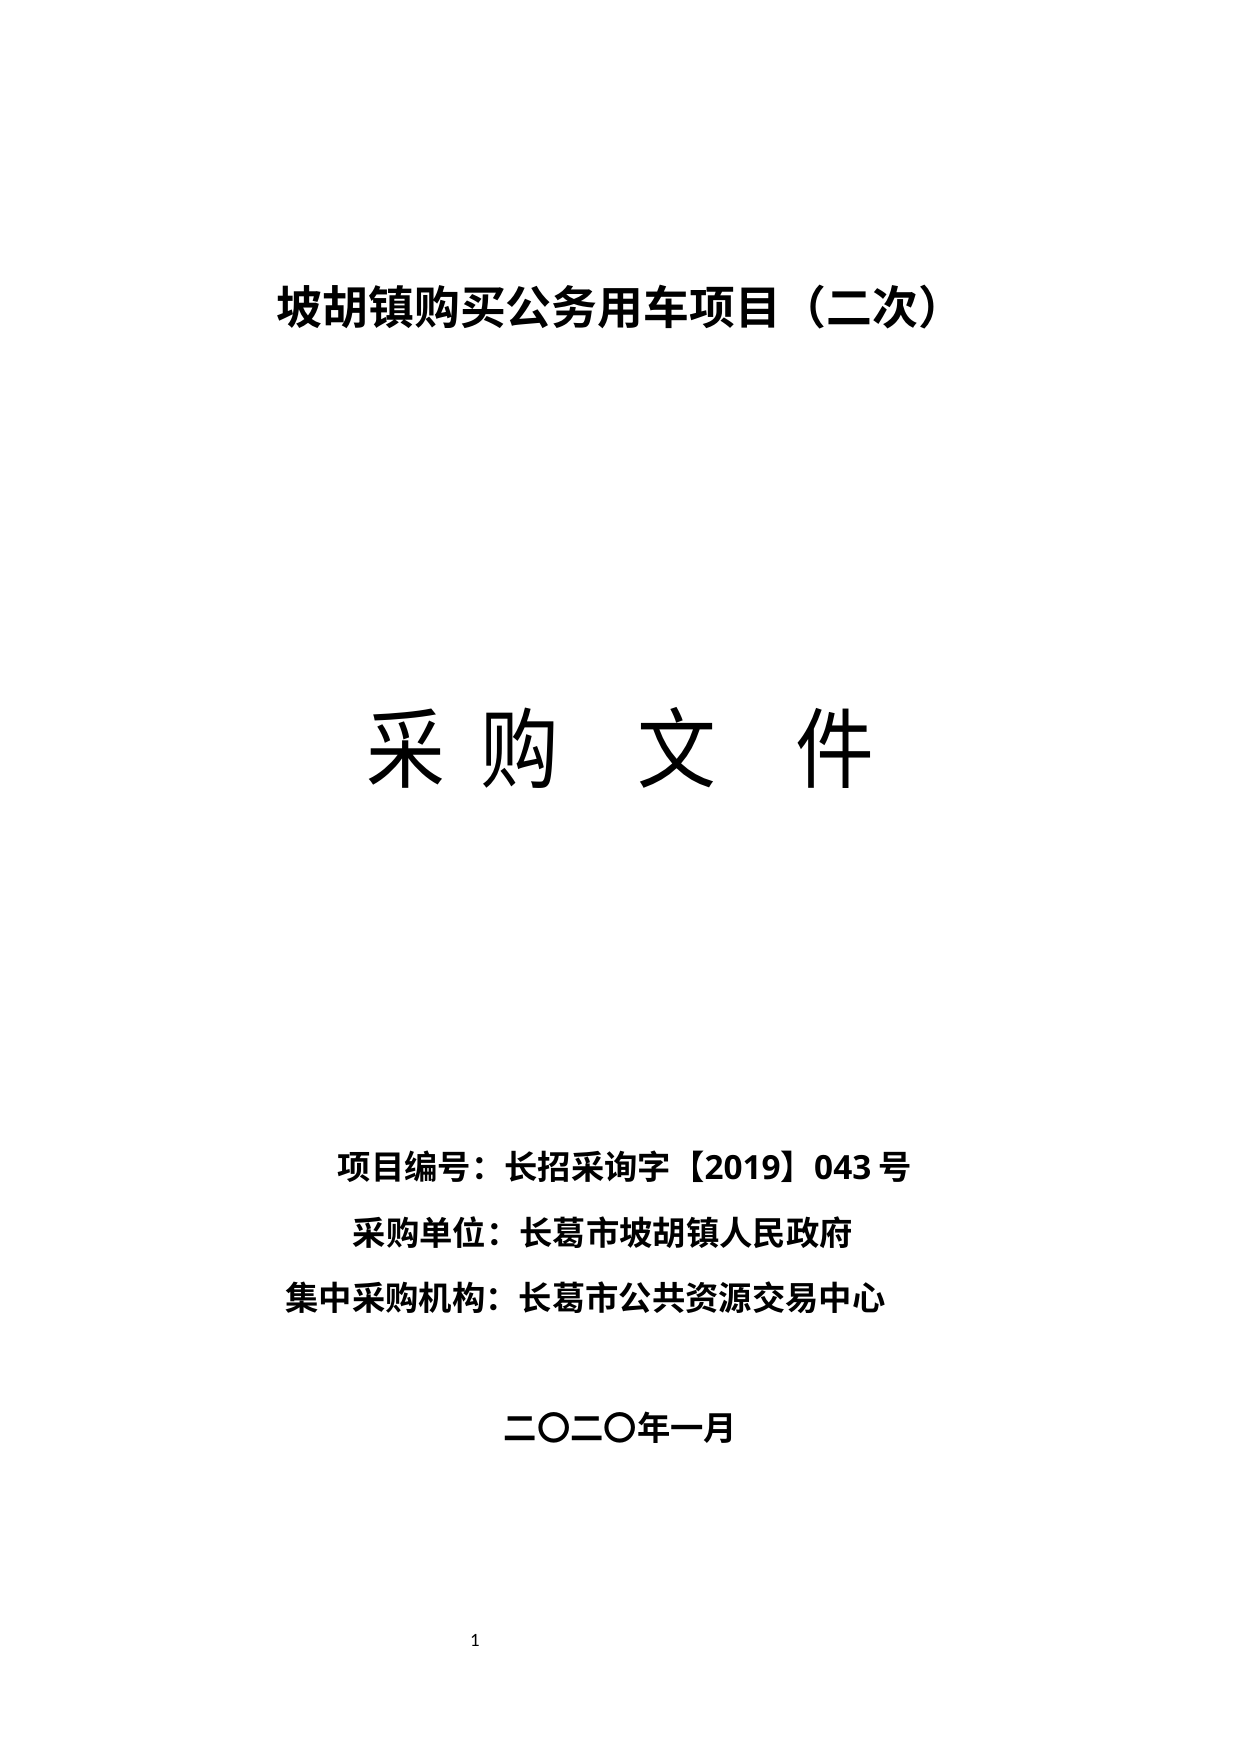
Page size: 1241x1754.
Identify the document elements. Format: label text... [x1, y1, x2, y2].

text 集中采购机构：长葛市公共资源交易中心 [118, 1263, 1122, 1328]
text 二〇二〇年一月 [118, 1393, 1122, 1458]
text 采购单位：长葛市坡胡镇人民政府 [118, 1198, 1122, 1263]
text 坡胡镇购买公务用车项目（二次） [118, 255, 1122, 353]
text 项目编号：长招采询字【2019】043号 [118, 1133, 1122, 1198]
text 采 购 文 件 [118, 678, 1122, 808]
